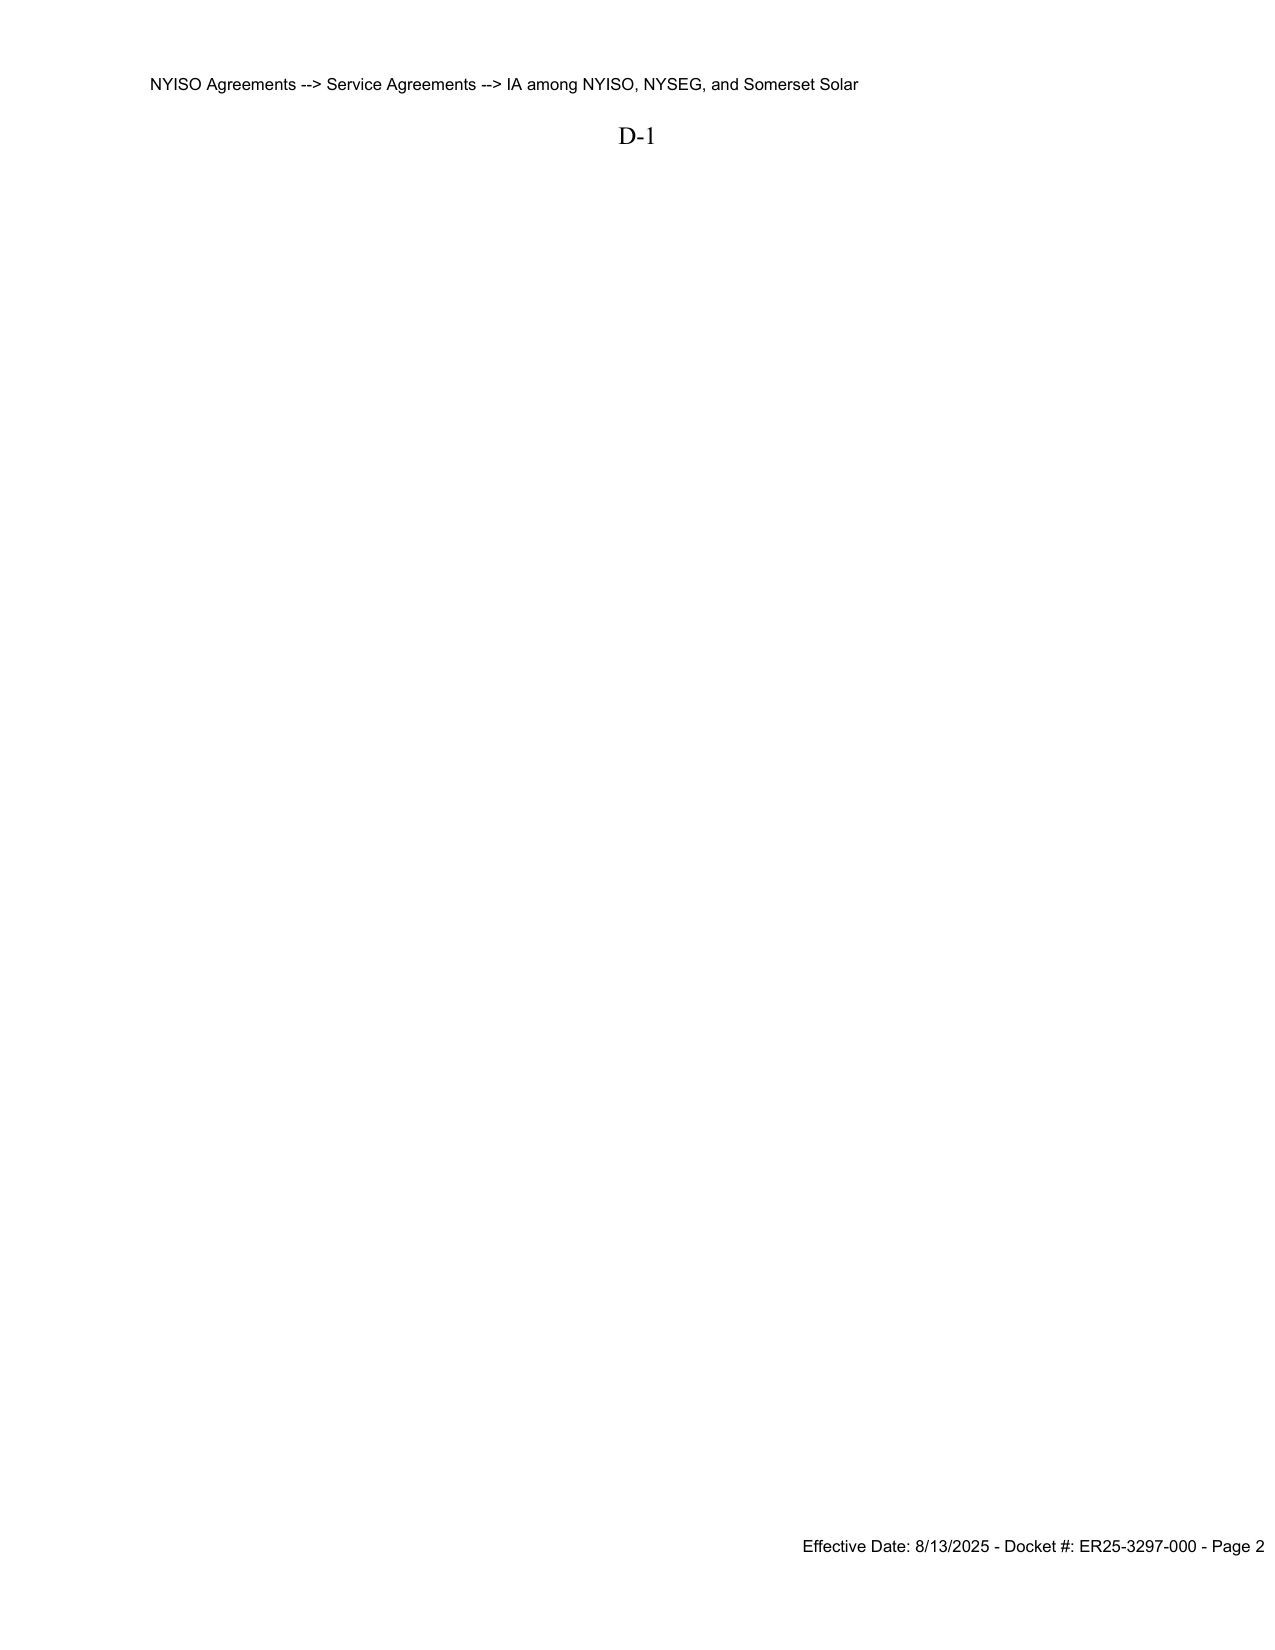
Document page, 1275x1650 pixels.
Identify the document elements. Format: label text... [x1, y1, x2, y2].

list D-1 [618, 121, 1264, 150]
